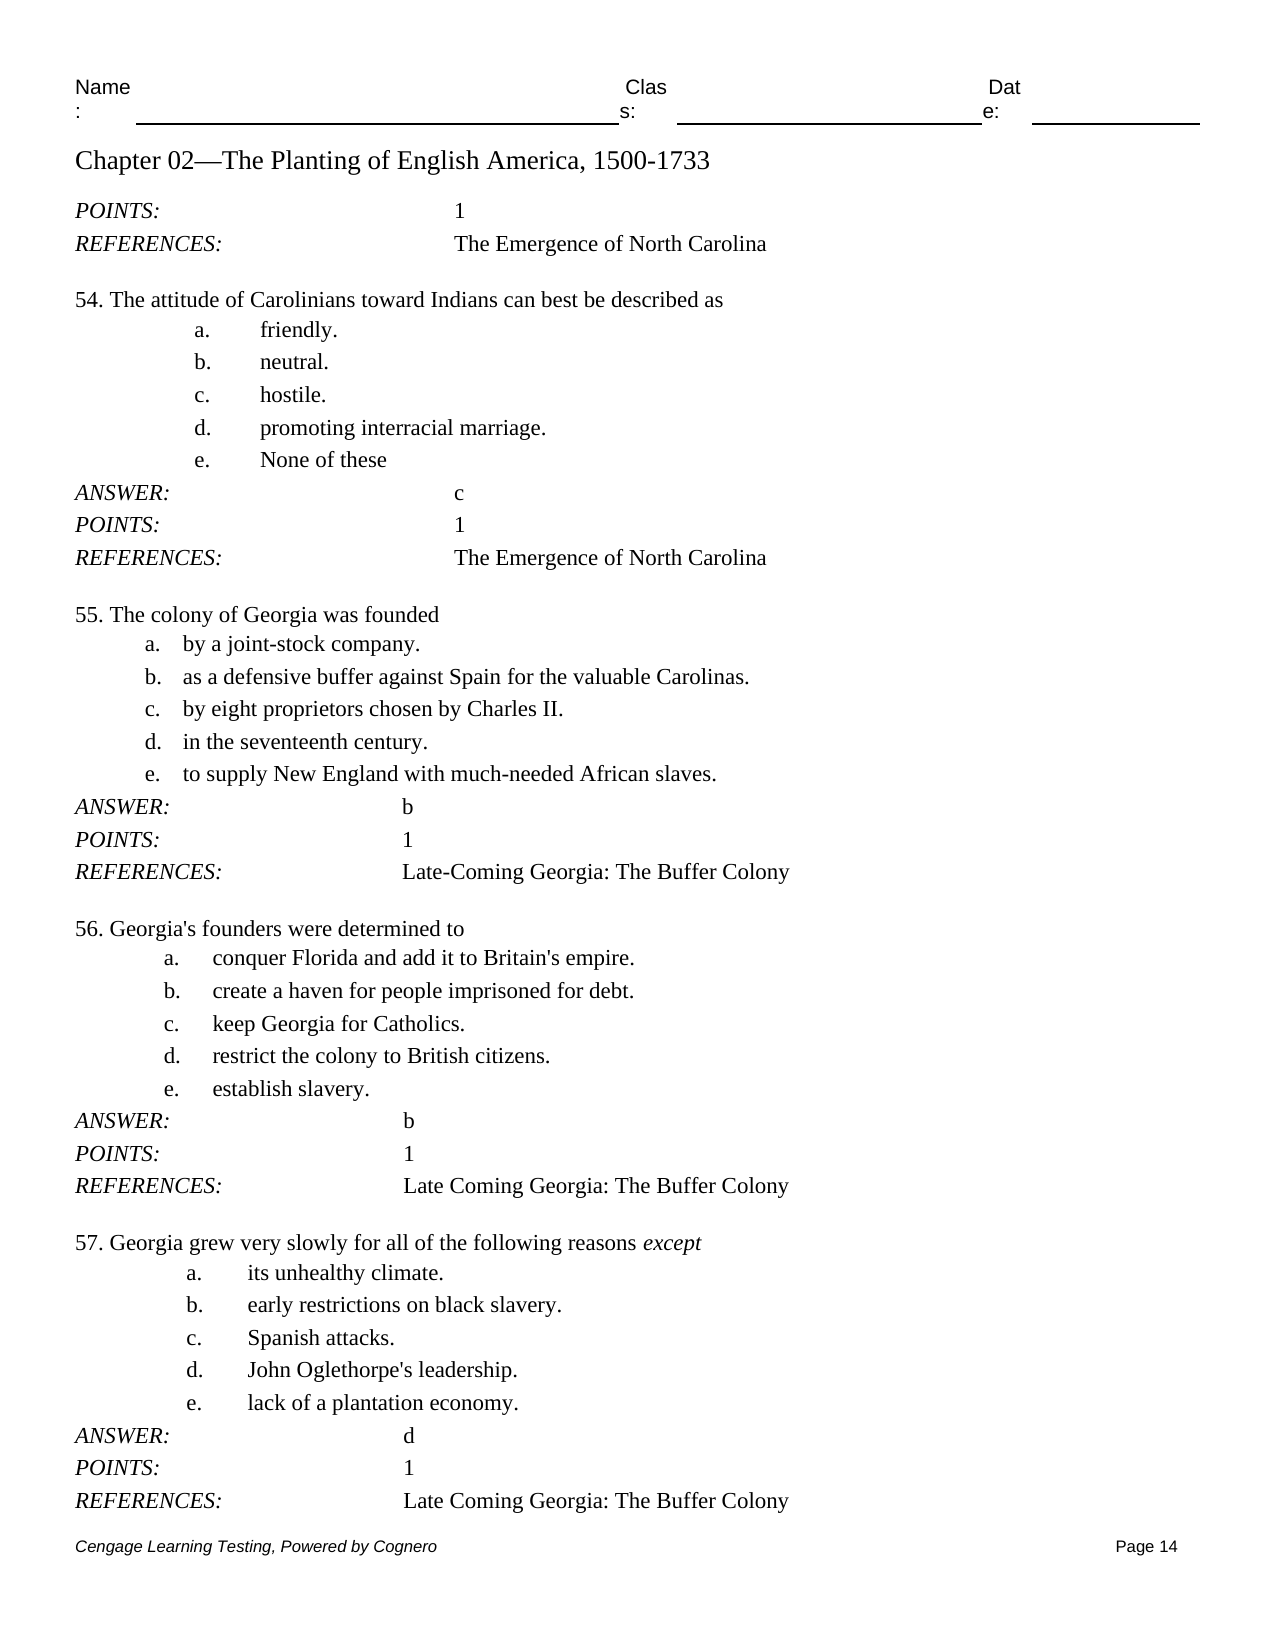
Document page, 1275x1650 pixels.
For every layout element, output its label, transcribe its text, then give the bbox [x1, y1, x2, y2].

table_header 54. The attitude of Carolinians toward Indians can best be described as [75, 313, 1200, 574]
table_header 56. Georgia's founders were determined to [75, 941, 1200, 1202]
table_header 57. Georgia grew very slowly for all of the following reasons except [75, 1256, 1200, 1516]
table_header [75, 194, 1200, 259]
table_header 55. The colony of Georgia was founded [75, 627, 1200, 888]
